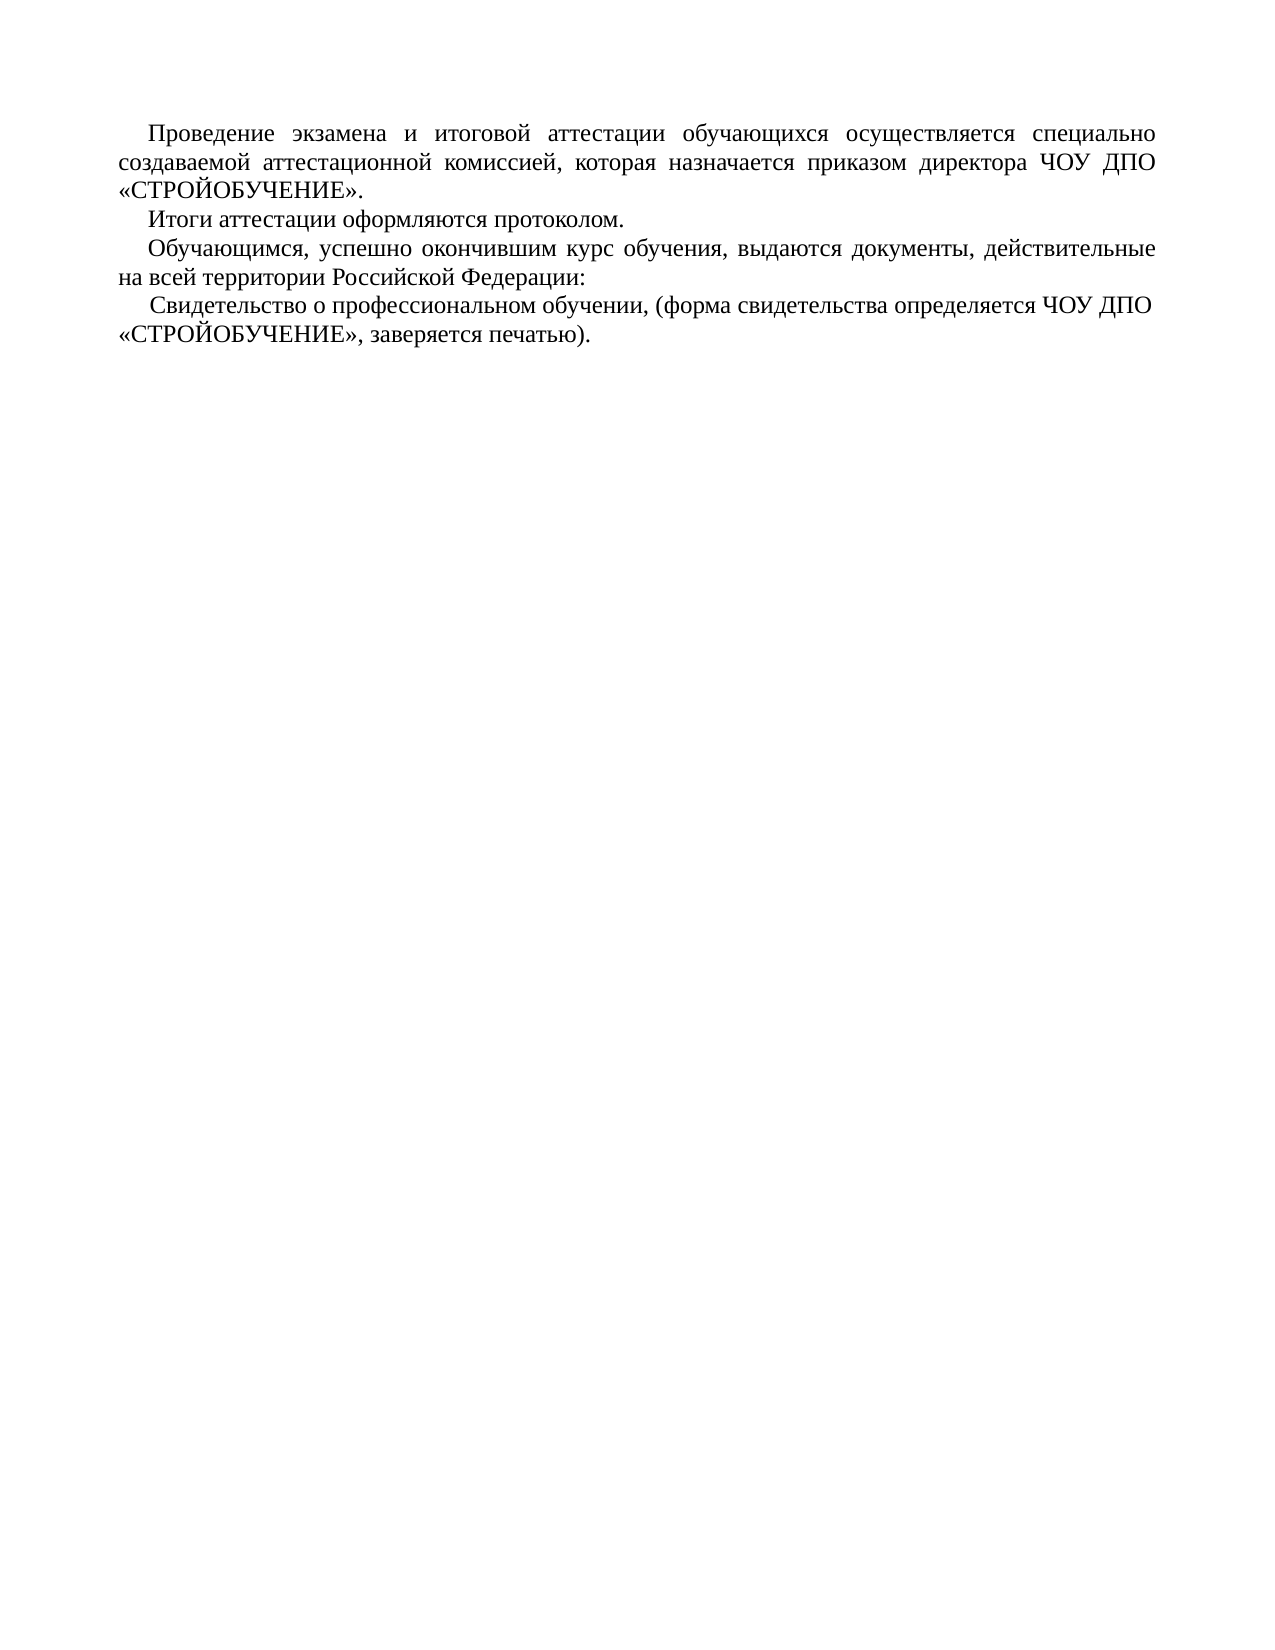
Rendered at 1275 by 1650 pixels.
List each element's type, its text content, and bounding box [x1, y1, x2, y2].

text Проведение экзамена и итоговой аттестации обучающихся осуществляется специально создаваемой аттестационной комиссией, которая назначается приказом директора ЧОУ ДПО «СТРОЙОБУЧЕНИЕ». [118, 118, 1157, 204]
text Свидетельство о профессиональном обучении, (форма свидетельства определяется ЧОУ ДПО «СТРОЙОБУЧЕНИЕ», заверяется печатью). [118, 291, 1157, 348]
text Обучающимся, успешно окончившим курс обучения, выдаются документы, действительные на всей территории Российской Федерации: [118, 233, 1157, 291]
text Итоги аттестации оформляются протоколом. [118, 204, 1157, 233]
